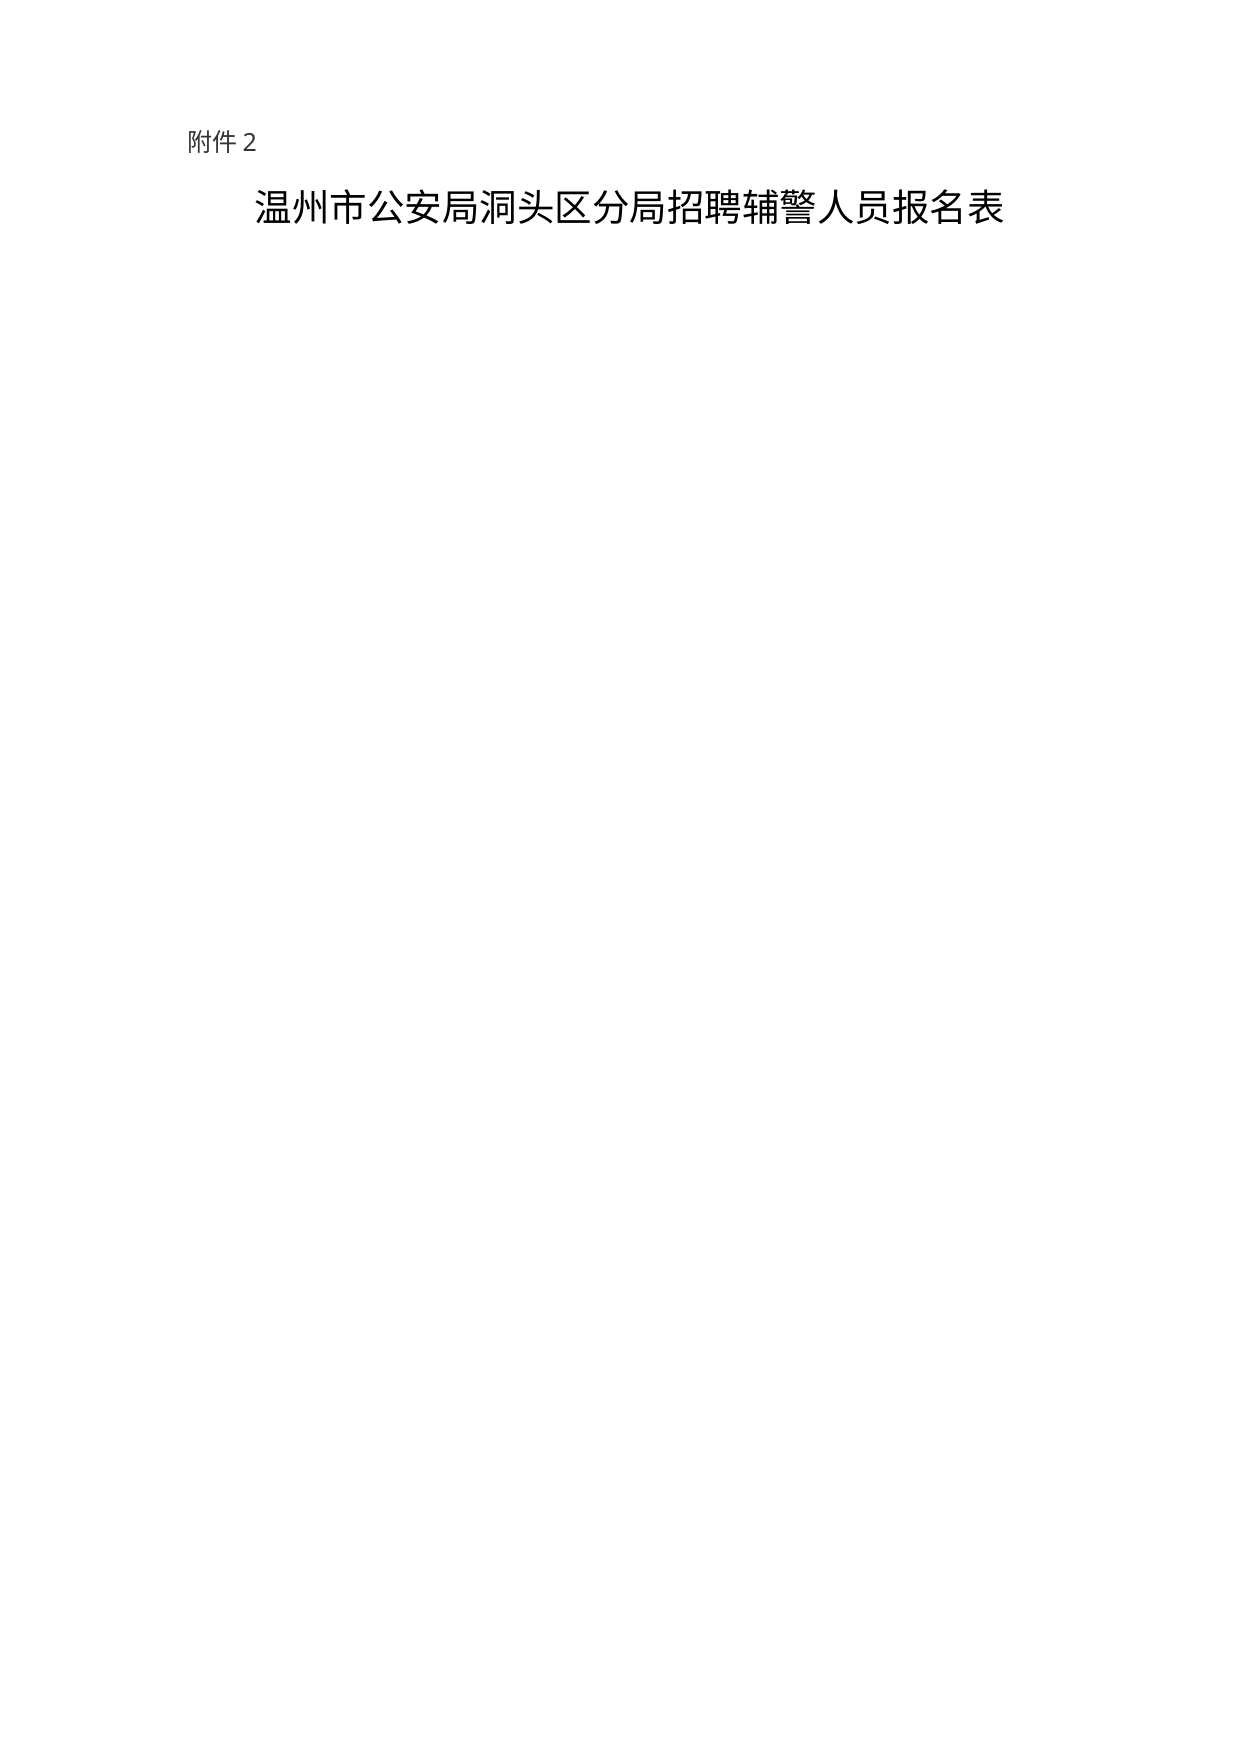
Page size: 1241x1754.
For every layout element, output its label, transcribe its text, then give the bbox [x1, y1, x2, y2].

text 温州市公安局洞头区分局招聘辅警人员报名表 [187, 173, 1053, 238]
text 附件2 [187, 108, 990, 173]
